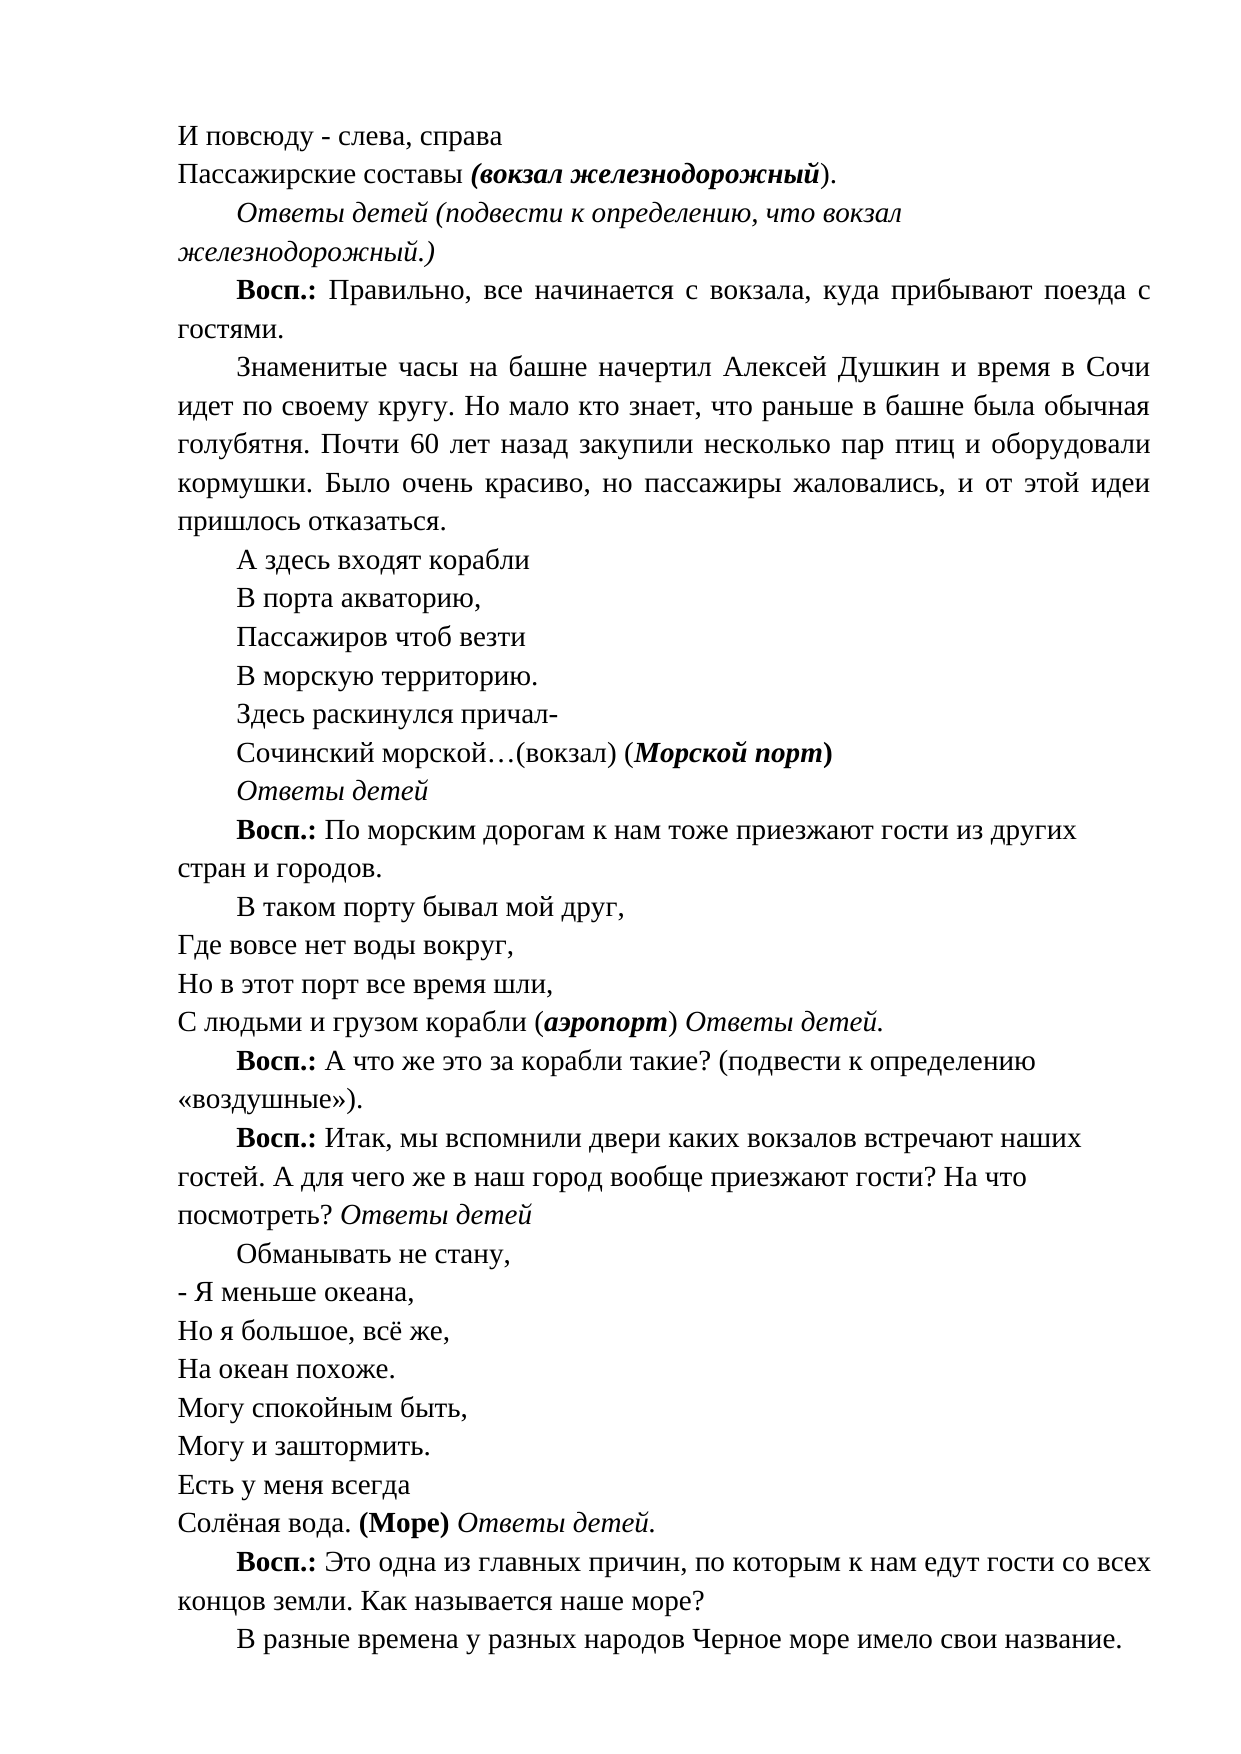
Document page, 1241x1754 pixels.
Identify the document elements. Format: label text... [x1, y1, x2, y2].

text Пассажиров чтоб везти [177, 619, 1152, 653]
text А здесь входят корабли [177, 542, 1152, 576]
text Восп.: Это одна из главных причин, по которым к нам едут гости со всех концов земли. Как называется наше море? [177, 1544, 1152, 1616]
text Знаменитые часы на башне начертил Алексей Душкин и время в Сочи идет по своему кругу. Но мало кто знает, что раньше в башне была обычная голубятня. Почти 60 лет назад закупили несколько пар птиц и оборудовали кормушки. Было очень красиво, но пассажиры жаловались, и от этой идеи пришлось отказаться. [177, 349, 1152, 537]
text Обманывать не стану, - Я меньше океана, Но я большое, всё же, На океан похоже. Могу спокойным быть, Могу и заштормить. Есть у меня всегда Солёная вода. (Море) Ответы детей. [177, 1236, 1152, 1539]
text В разные времена у разных народов Черное море имело свои название. [177, 1621, 1152, 1655]
text В таком порту бывал мой друг, Где вовсе нет воды вокруг, Но в этот порт все время шли, С людьми и грузом корабли (аэропорт) Ответы детей. [177, 889, 1152, 1038]
text В порта акваторию, [177, 581, 1152, 614]
text Ответы детей [177, 773, 1152, 807]
text Ответы детей (подвести к определению, что вокзал железнодорожный.) [177, 195, 1152, 267]
text Здесь раскинулся причал- [177, 696, 1152, 730]
text Восп.: Итак, мы вспомнили двери каких вокзалов встречают наших гостей. А для чего же в наш город вообще приезжают гости? На что посмотреть? Ответы детей [177, 1120, 1152, 1231]
text Восп.: А что же это за корабли такие? (подвести к определению «воздушные»). [177, 1043, 1152, 1115]
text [177, 118, 1152, 190]
text Восп.: Правильно, все начинается с вокзала, куда прибывают поезда с гостями. [177, 272, 1152, 344]
text Сочинский морской…(вокзал) (Морской порт) [177, 735, 1152, 768]
text В морскую территорию. [177, 658, 1152, 691]
text Восп.: По морским дорогам к нам тоже приезжают гости из других стран и городов. [177, 812, 1152, 884]
